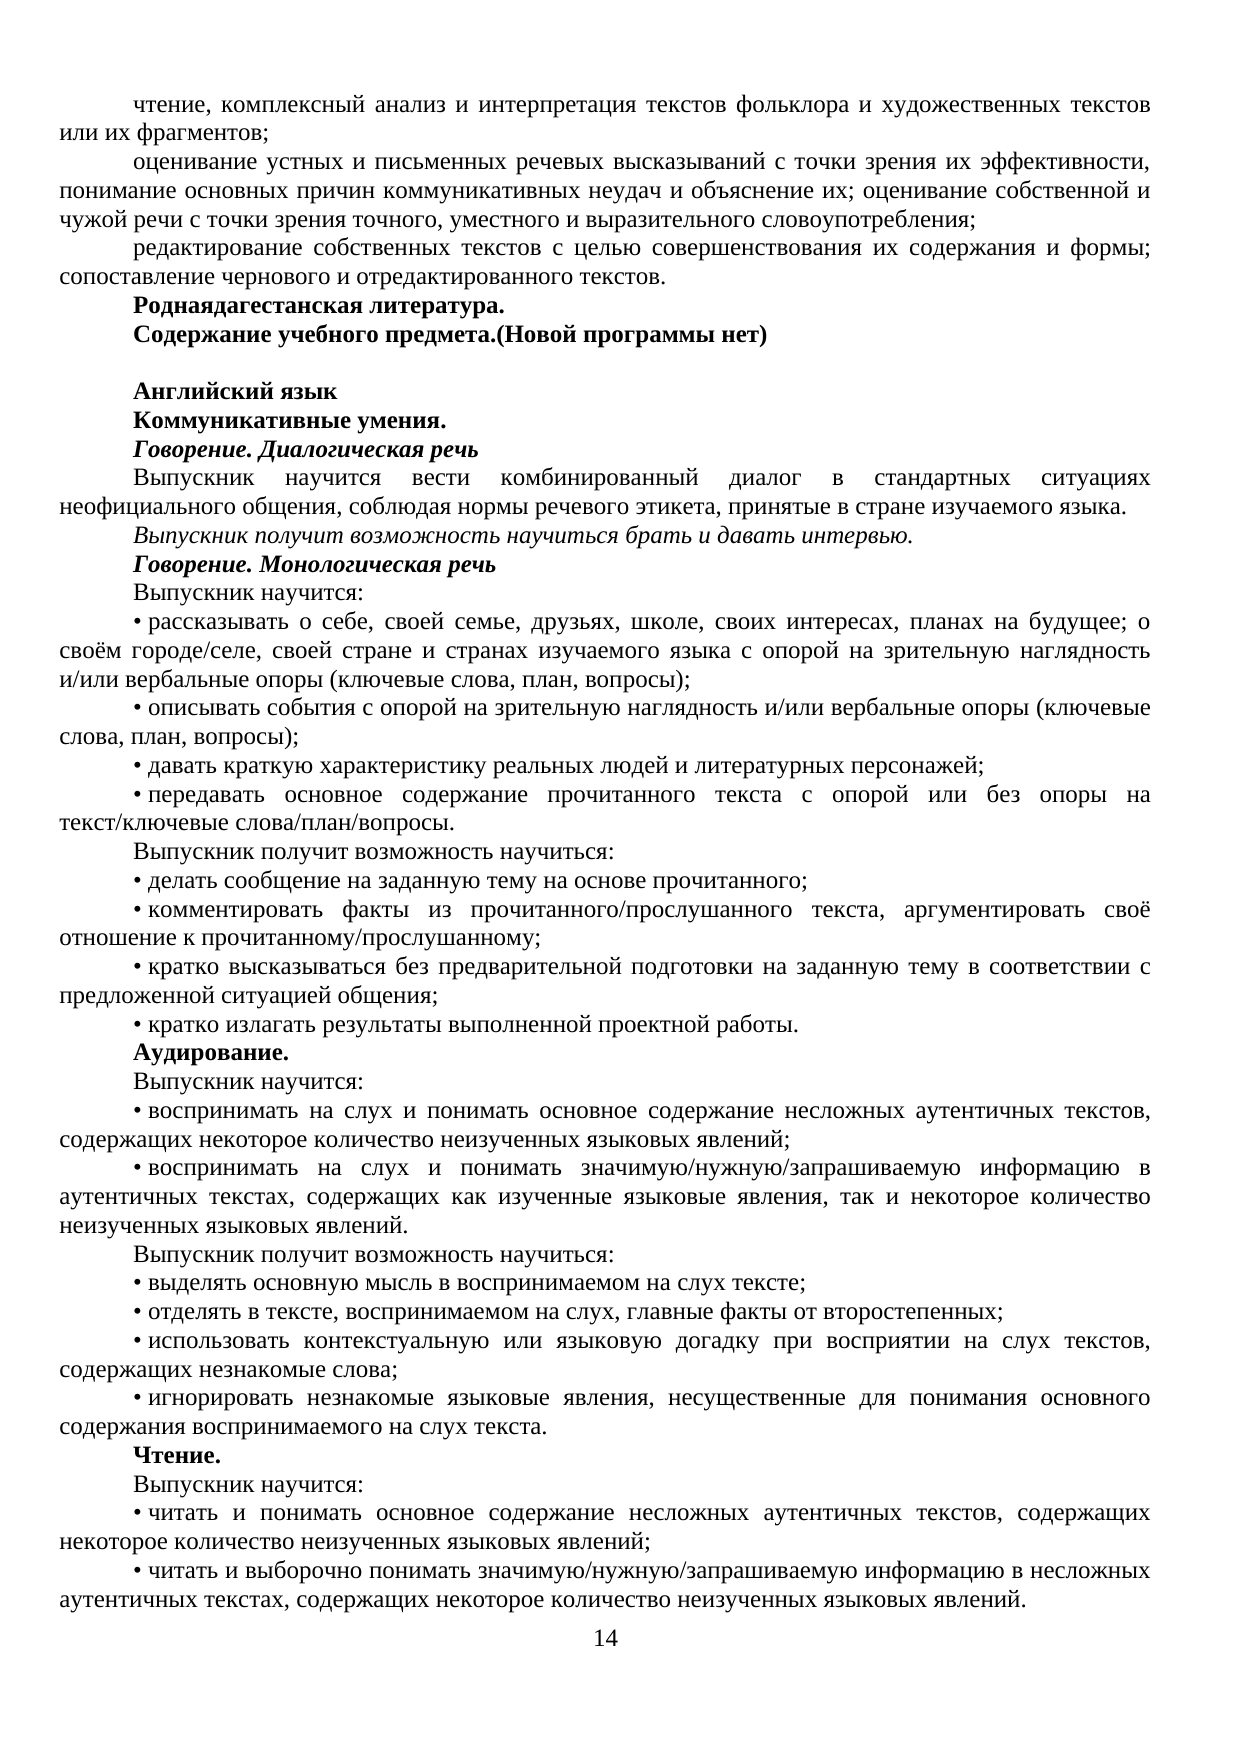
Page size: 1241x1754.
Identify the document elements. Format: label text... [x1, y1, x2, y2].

text Выпускник получит возможность научиться: [59, 836, 1152, 865]
text Английский язык [59, 376, 1152, 405]
text • описывать события с опорой на зрительную наглядность и/или вербальные опоры (ключевые слова, план, вопросы); [59, 692, 1152, 750]
text Роднаядагестанская литература. [59, 290, 1152, 319]
text Выпускник научится: [59, 577, 1152, 606]
text • делать сообщение на заданную тему на основе прочитанного; [59, 865, 1152, 894]
text • воспринимать на слух и понимать основное содержание несложных аутентичных текстов, содержащих некоторое количество неизученных языковых явлений; [59, 1095, 1152, 1152]
text • выделять основную мысль в воспринимаемом на слух тексте; [59, 1267, 1152, 1296]
text • рассказывать о себе, своей семье, друзьях, школе, своих интересах, планах на будущее; о своём городе/селе, своей стране и странах изучаемого языка с опорой на зрительную наглядность и/или вербальные опоры (ключевые слова, план, вопросы); [59, 606, 1152, 692]
text • отделять в тексте, воспринимаемом на слух, главные факты от второстепенных; [59, 1296, 1152, 1325]
text • использовать контекстуальную или языковую догадку при восприятии на слух текстов, содержащих незнакомые слова; [59, 1325, 1152, 1382]
text Коммуникативные умения. [59, 405, 1152, 434]
text Выпускник научится: [59, 1469, 1152, 1497]
text Выпускник получит возможность научиться брать и давать интервью. [59, 520, 1152, 549]
text Аудирование. [59, 1037, 1152, 1066]
text Говорение. Монологическая речь [59, 549, 1152, 577]
text Выпускник получит возможность научиться: [59, 1239, 1152, 1267]
text • комментировать факты из прочитанного/прослушанного текста, аргументировать своё отношение к прочитанному/прослушанному; [59, 894, 1152, 951]
text Говорение. Диалогическая речь [59, 434, 1152, 462]
text • читать и выборочно понимать значимую/нужную/запрашиваемую информацию в несложных аутентичных текстах, содержащих некоторое количество неизученных языковых явлений. [59, 1555, 1152, 1612]
text • кратко излагать результаты выполненной проектной работы. [59, 1009, 1152, 1037]
text • игнорировать незнакомые языковые явления, несущественные для понимания основного содержания воспринимаемого на слух текста. [59, 1382, 1152, 1440]
text • читать и понимать основное содержание несложных аутентичных текстов, содержащих некоторое количество неизученных языковых явлений; [59, 1497, 1152, 1555]
text чтение, комплексный анализ и интерпретация текстов фольклора и художественных текстов или их фрагментов; [59, 89, 1152, 146]
text редактирование собственных текстов с целью совершенствования их содержания и формы; сопоставление чернового и отредактированного текстов. [59, 232, 1152, 290]
text оценивание устных и письменных речевых высказываний с точки зрения их эффективности, понимание основных причин коммуникативных неудач и объяснение их; оценивание собственной и чужой речи с точки зрения точного, уместного и выразительного словоупотребления; [59, 146, 1152, 232]
text Выпускник научится вести комбинированный диалог в стандартных ситуациях неофициального общения, соблюдая нормы речевого этикета, принятые в стране изучаемого языка. [59, 462, 1152, 520]
text • воспринимать на слух и понимать значимую/нужную/запрашиваемую информацию в аутентичных текстах, содержащих как изученные языковые явления, так и некоторое количество неизученных языковых явлений. [59, 1152, 1152, 1239]
text • кратко высказываться без предварительной подготовки на заданную тему в соответствии с предложенной ситуацией общения; [59, 951, 1152, 1009]
text • давать краткую характеристику реальных людей и литературных персонажей; [59, 750, 1152, 779]
text Чтение. [59, 1440, 1152, 1469]
text Содержание учебного предмета.(Новой программы нет) [59, 319, 1152, 347]
text Выпускник научится: [59, 1066, 1152, 1095]
text • передавать основное содержание прочитанного текста с опорой или без опоры на текст/ключевые слова/план/вопросы. [59, 779, 1152, 836]
